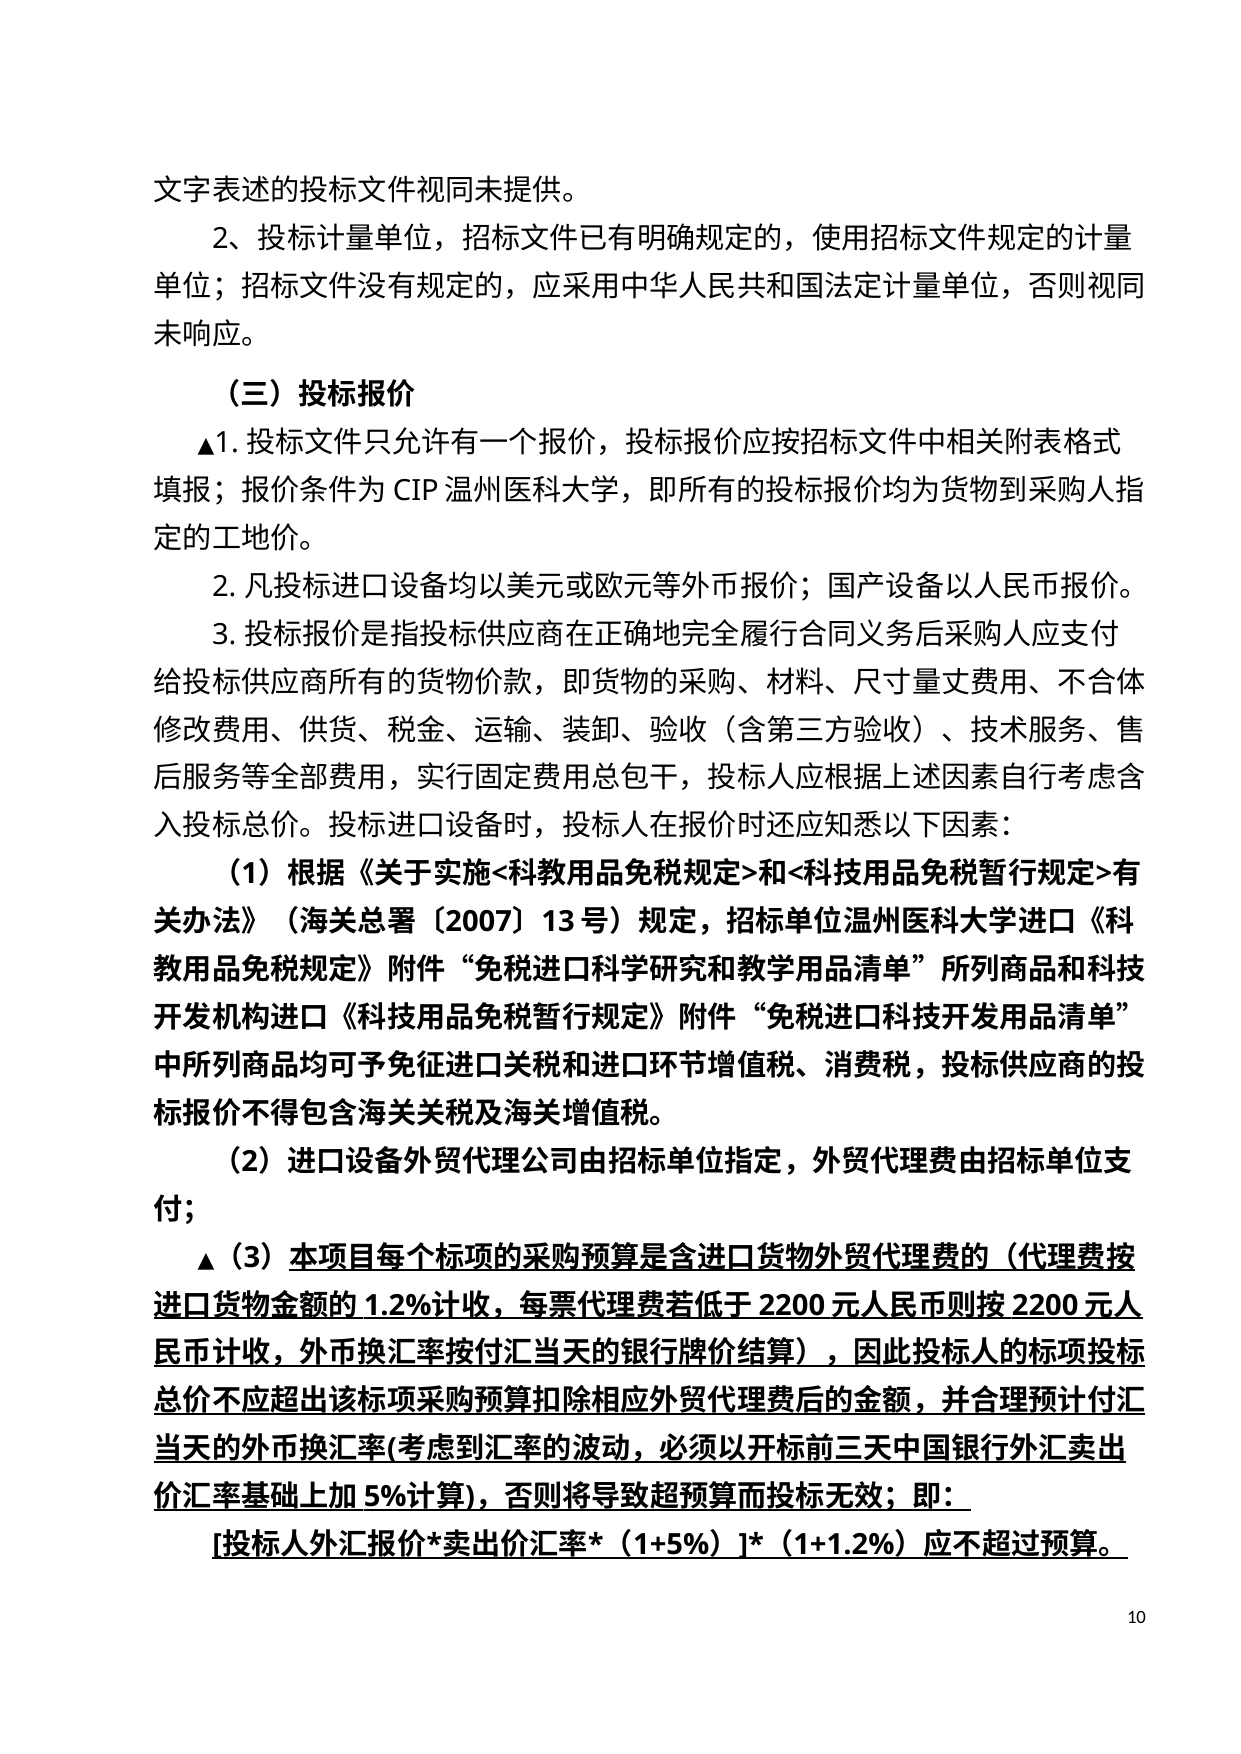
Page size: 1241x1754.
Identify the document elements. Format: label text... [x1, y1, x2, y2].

text （三）投标报价 [153, 366, 1146, 414]
text ▲（3）本项目每个标项的采购预算是含进口货物外贸代理费的（代理费按进口货物金额的1.2%计收，每票代理费若低于2200元人民币则按2200元人民币计收，外币换汇率按付汇当天的银行牌价结算），因此投标人的标项投标总价不应超出该标项采购预算扣除相应外贸代理费后的金额，并合理预计付汇当天的外币换汇率(考虑到汇率的波动，必须以开标前三天中国银行外汇卖出价汇率基础上加5%计算)，否则将导致超预算而投标无效；即： [153, 1229, 1146, 1516]
text 2. 凡投标进口设备均以美元或欧元等外币报价；国产设备以人民币报价。 [153, 558, 1146, 606]
text 2、投标计量单位，招标文件已有明确规定的，使用招标文件规定的计量单位；招标文件没有规定的，应采用中华人民共和国法定计量单位，否则视同未响应。 [153, 210, 1146, 354]
text [投标人外汇报价*卖出价汇率*（1+5%）]*（1+1.2%）应不超过预算。 [153, 1516, 1146, 1564]
text ▲1. 投标文件只允许有一个报价，投标报价应按招标文件中相关附表格式填报；报价条件为CIP温州医科大学，即所有的投标报价均为货物到采购人指定的工地价。 [153, 414, 1146, 558]
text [153, 162, 1146, 210]
text 3. 投标报价是指投标供应商在正确地完全履行合同义务后采购人应支付给投标供应商所有的货物价款，即货物的采购、材料、尺寸量丈费用、不合体修改费用、供货、税金、运输、装卸、验收（含第三方验收）、技术服务、售后服务等全部费用，实行固定费用总包干，投标人应根据上述因素自行考虑含入投标总价。投标进口设备时，投标人在报价时还应知悉以下因素： [153, 606, 1146, 845]
text （2）进口设备外贸代理公司由招标单位指定，外贸代理费由招标单位支付； [153, 1133, 1146, 1229]
text （1）根据《关于实施<科教用品免税规定>和<科技用品免税暂行规定>有关办法》（海关总署〔2007〕13号）规定，招标单位温州医科大学进口《科教用品免税规定》附件“免税进口科学研究和教学用品清单”所列商品和科技开发机构进口《科技用品免税暂行规定》附件“免税进口科技开发用品清单”中所列商品均可予免征进口关税和进口环节增值税、消费税，投标供应商的投标报价不得包含海关关税及海关增值税。 [153, 845, 1146, 1133]
